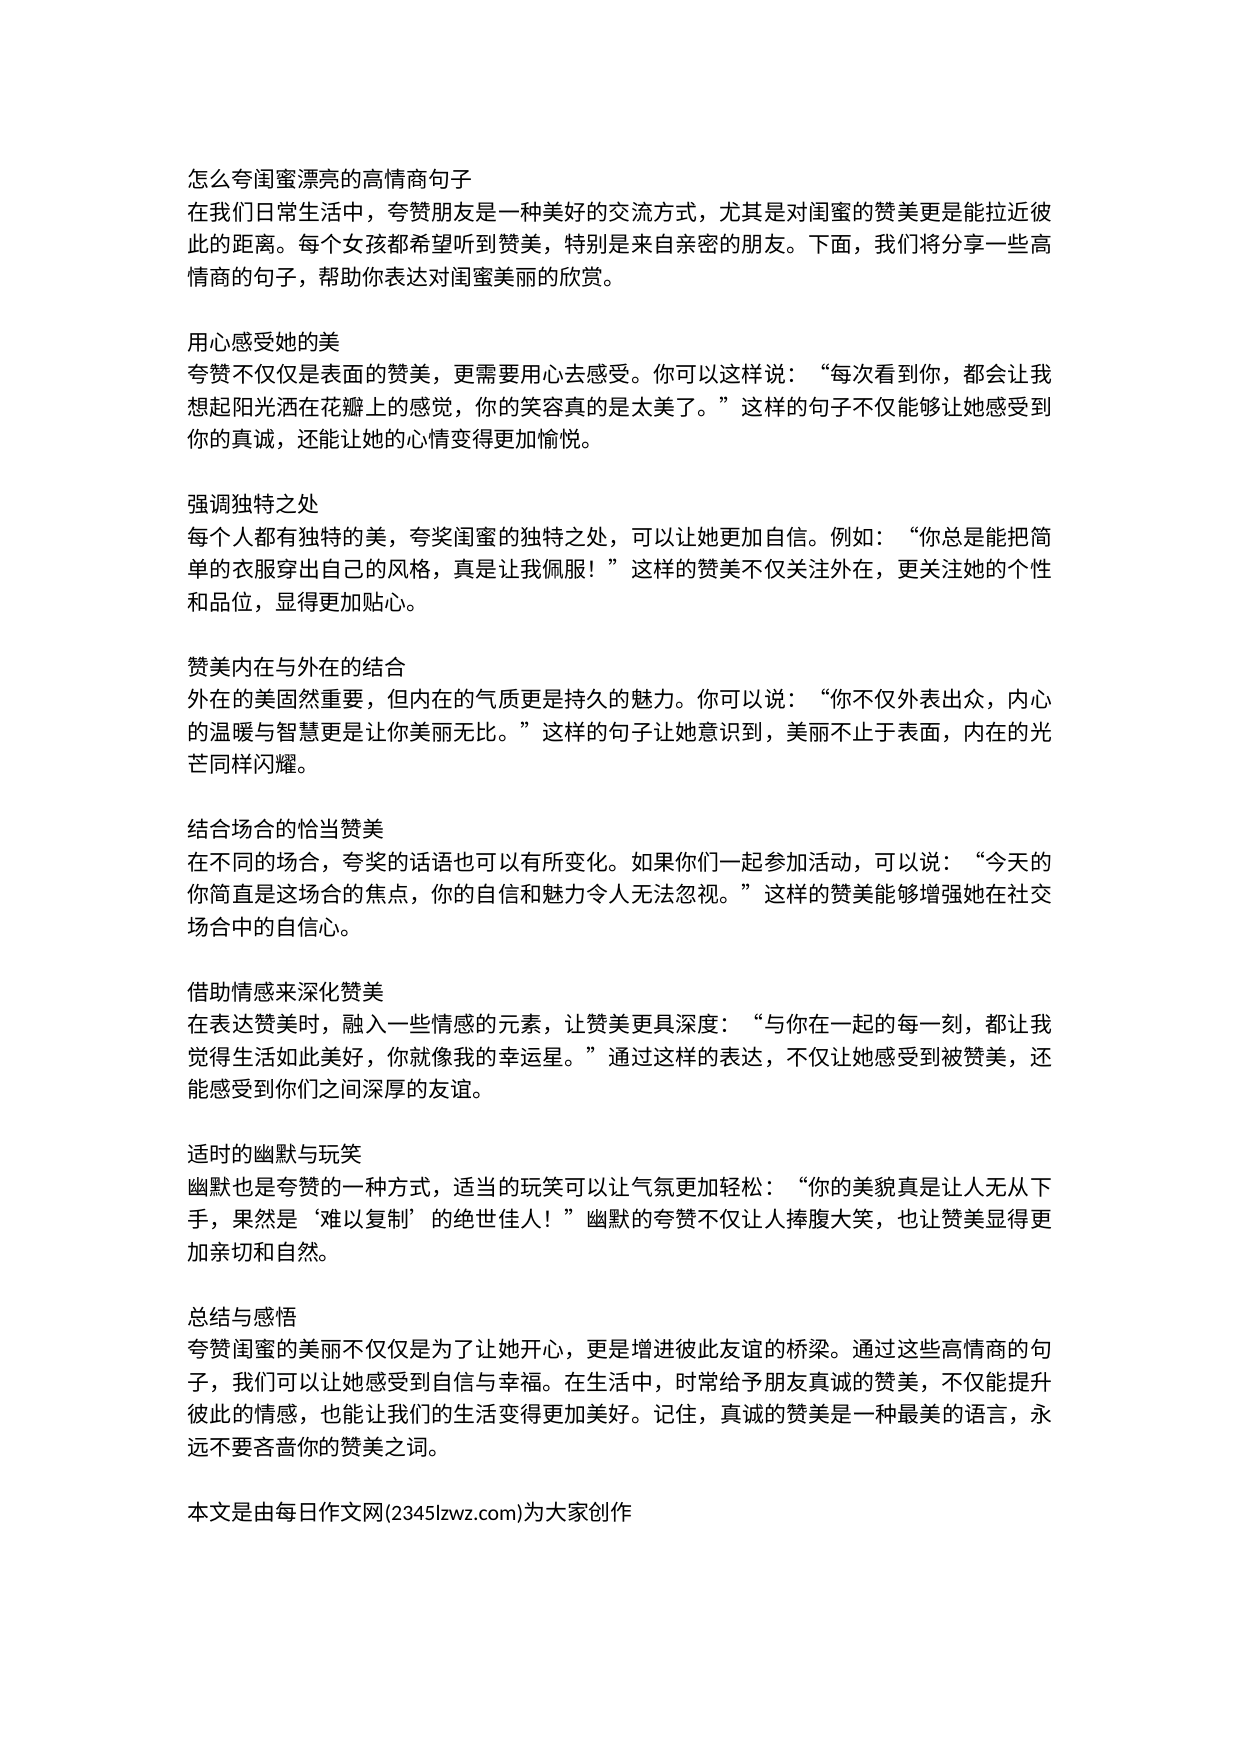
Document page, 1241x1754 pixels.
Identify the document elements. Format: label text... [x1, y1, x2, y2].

text 本文是由每日作文网(2345lzwz.com)为大家创作 [187, 1494, 1053, 1527]
text 在表达赞美时，融入一些情感的元素，让赞美更具深度：“与你在一起的每一刻，都让我觉得生活如此美好，你就像我的幸运星。”通过这样的表达，不仅让她感受到被赞美，还能感受到你们之间深厚的友谊。 [187, 1007, 1053, 1104]
text 强调独特之处 [187, 487, 1053, 519]
text 结合场合的恰当赞美 [187, 812, 1053, 844]
text 怎么夸闺蜜漂亮的高情商句子 [187, 162, 1053, 194]
text 夸赞闺蜜的美丽不仅仅是为了让她开心，更是增进彼此友谊的桥梁。通过这些高情商的句子，我们可以让她感受到自信与幸福。在生活中，时常给予朋友真诚的赞美，不仅能提升彼此的情感，也能让我们的生活变得更加美好。记住，真诚的赞美是一种最美的语言，永远不要吝啬你的赞美之词。 [187, 1332, 1053, 1462]
text 用心感受她的美 [187, 324, 1053, 357]
text 每个人都有独特的美，夸奖闺蜜的独特之处，可以让她更加自信。例如：“你总是能把简单的衣服穿出自己的风格，真是让我佩服！”这样的赞美不仅关注外在，更关注她的个性和品位，显得更加贴心。 [187, 519, 1053, 617]
text 夸赞不仅仅是表面的赞美，更需要用心去感受。你可以这样说：“每次看到你，都会让我想起阳光洒在花瓣上的感觉，你的笑容真的是太美了。”这样的句子不仅能够让她感受到你的真诚，还能让她的心情变得更加愉悦。 [187, 357, 1053, 454]
text 在我们日常生活中，夸赞朋友是一种美好的交流方式，尤其是对闺蜜的赞美更是能拉近彼此的距离。每个女孩都希望听到赞美，特别是来自亲密的朋友。下面，我们将分享一些高情商的句子，帮助你表达对闺蜜美丽的欣赏。 [187, 194, 1053, 292]
text 外在的美固然重要，但内在的气质更是持久的魅力。你可以说：“你不仅外表出众，内心的温暖与智慧更是让你美丽无比。”这样的句子让她意识到，美丽不止于表面，内在的光芒同样闪耀。 [187, 682, 1053, 779]
text 总结与感悟 [187, 1299, 1053, 1332]
text 在不同的场合，夸奖的话语也可以有所变化。如果你们一起参加活动，可以说：“今天的你简直是这场合的焦点，你的自信和魅力令人无法忽视。”这样的赞美能够增强她在社交场合中的自信心。 [187, 844, 1053, 942]
text 幽默也是夸赞的一种方式，适当的玩笑可以让气氛更加轻松：“你的美貌真是让人无从下手，果然是‘难以复制’的绝世佳人！”幽默的夸赞不仅让人捧腹大笑，也让赞美显得更加亲切和自然。 [187, 1169, 1053, 1267]
text 借助情感来深化赞美 [187, 974, 1053, 1007]
text 适时的幽默与玩笑 [187, 1137, 1053, 1169]
text 赞美内在与外在的结合 [187, 649, 1053, 682]
